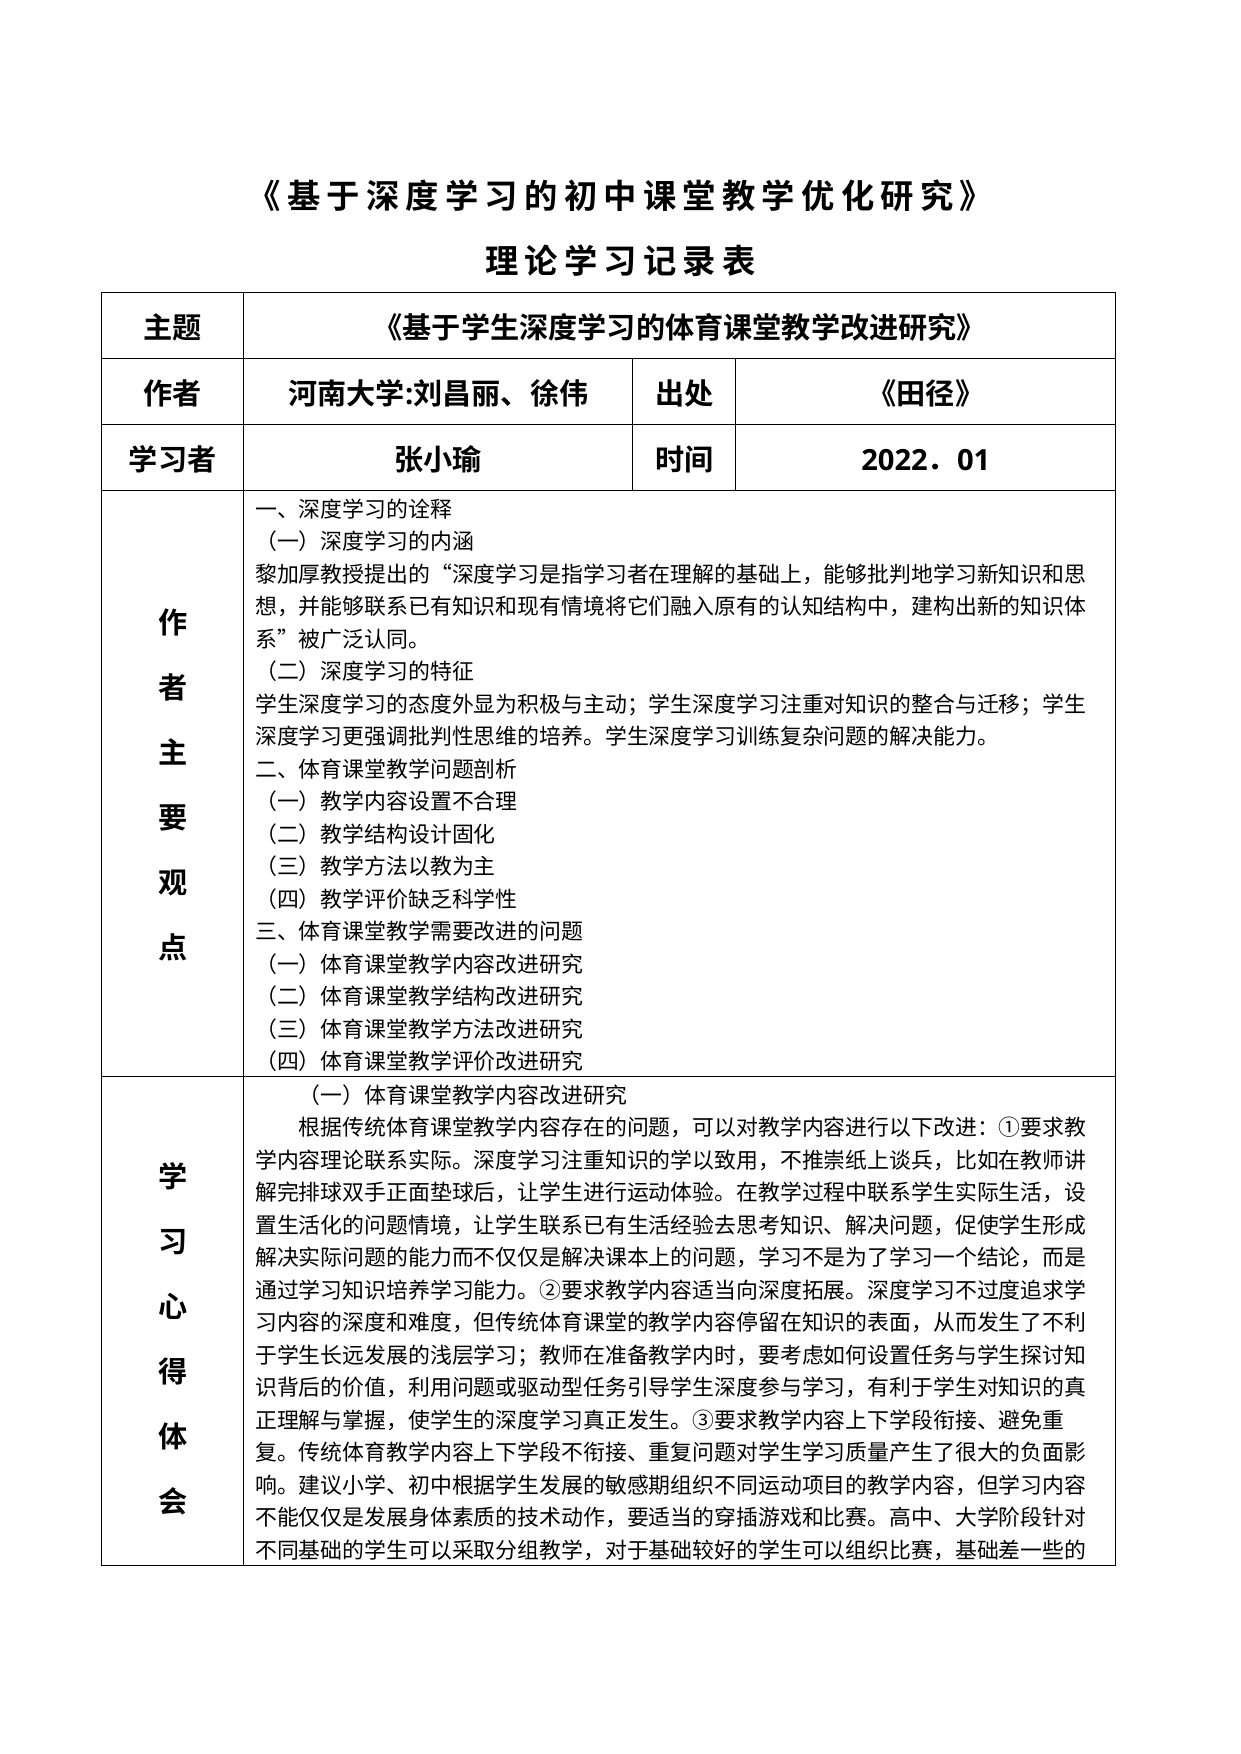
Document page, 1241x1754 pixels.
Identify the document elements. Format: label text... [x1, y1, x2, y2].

table_cell 学习者 [102, 425, 243, 490]
table_cell 《田径》 [736, 359, 1115, 424]
table_cell 2022．01 [736, 425, 1115, 490]
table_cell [244, 1077, 1115, 1565]
table_cell 一、深度学习的诠释 （一）深度学习的内涵 黎加厚教授提出的“深度学习是指学习者在理解的基础上，能够批判地学习新知识和思想，并能够联系已有知识和现有情境将它们融入原有的认知结构中，建构出新的知识体系”被广泛认同。 （二）深度学习的特征 学生深度学习的态度外显为积极与主动；学生深度学习注重对知识的整合与迁移；学生深度学习更强调批判性思维的培养。学生深度学习训练复杂问题的解决能力。 二、体育课堂教学问题剖析 （一）教学内容设置不合理 （二）教学结构设计固化 （三）教学方法以教为主 （四）教学评价缺乏科学性 三、体育课堂教学需要改进的问题 （一）体育课堂教学内容改进研究 （二）体育课堂教学结构改进研究 （三）体育课堂教学方法改进研究 （四）体育课堂教学评价改进研究 [244, 491, 1115, 1076]
table_cell 张小瑜 [244, 425, 632, 490]
table_header 主题 [102, 293, 243, 358]
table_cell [102, 1077, 243, 1565]
table_cell 作 者 主 要 观 点 [102, 491, 243, 1076]
text 《基于深度学习的初中课堂教学优化研究》 [112, 162, 1128, 227]
table_cell 河南大学:刘昌丽、徐伟 [244, 359, 632, 424]
table_cell 出处 [633, 359, 735, 424]
table_cell 作者 [102, 359, 243, 424]
text 理论学习记录表 [112, 227, 1128, 292]
table_header 《基于学生深度学习的体育课堂教学改进研究》 [244, 293, 1115, 358]
table_cell 时间 [633, 425, 735, 490]
